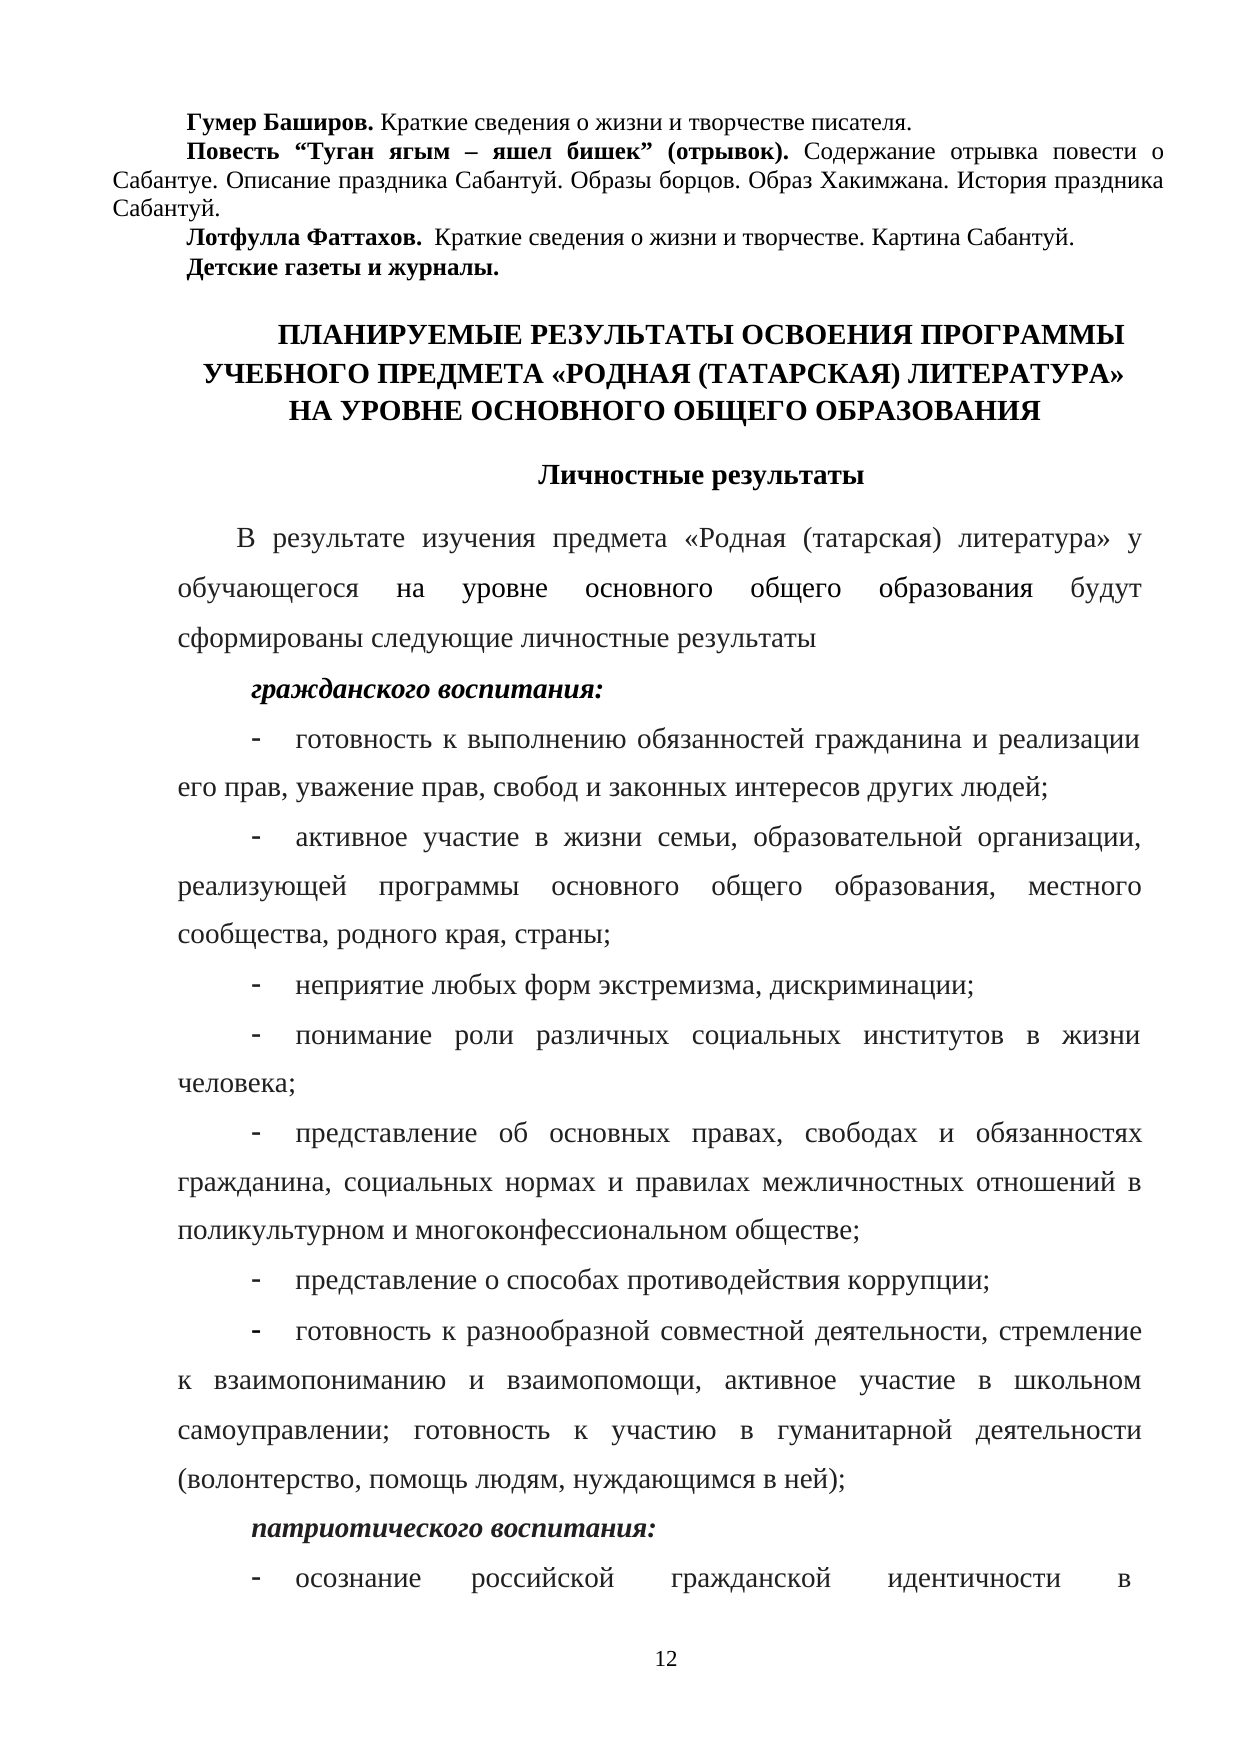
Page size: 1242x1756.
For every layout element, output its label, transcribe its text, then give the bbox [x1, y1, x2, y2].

list готовность к выполнению обязанностей гражданина и реализации его прав, уважение прав, свобод и законных интересов других людей; [177, 721, 1141, 802]
text Повесть “Туган ягым – яшел бишек” (отрывок). Содержание отрывка повести о Сабантуе. Описание праздника Сабантуй. Образы борцов. Образ Хакимжана. История праздника Сабантуй. [112, 136, 1165, 222]
text В результате изучения предмета «Родная (татарская) литература» у обучающегося на уровне основного общего образования будут сформированы следующие личностные результаты [177, 520, 1142, 654]
text ПЛАНИРУЕМЫЕ РЕЗУЛЬТАТЫ ОСВОЕНИЯ ПРОГРАММЫ УЧЕБНОГО ПРЕДМЕТА «РОДНАЯ (ТАТАРСКАЯ) ЛИТЕРАТУРА» [202, 317, 1177, 389]
list представление о способах противодействия коррупции; [251, 1262, 1177, 1296]
text гражданского воспитания: [251, 671, 1177, 704]
text НА УРОВНЕ ОСНОВНОГО ОБЩЕГО ОБРАЗОВАНИЯ [288, 394, 1177, 427]
list неприятие любых форм экстремизма, дискриминации; [251, 967, 1177, 1000]
text патриотического воспитания: [251, 1511, 1177, 1544]
text Личностные результаты [538, 457, 1177, 491]
list понимание роли различных социальных институтов в жизни человека; [177, 1017, 1141, 1098]
list готовность к разнообразной совместной деятельности, стремление к взаимопониманию и взаимопомощи, активное участие в школьном самоуправлении; готовность к участию в гуманитарной деятельности (волонтерство, помощь людям, нуждающимся в ней); [177, 1313, 1142, 1494]
text Гумер Баширов. Краткие сведения о жизни и творчестве писателя. [186, 107, 1177, 136]
text Детские газеты и журналы. [186, 252, 1177, 280]
list осознание российской гражданской идентичности в [251, 1560, 1177, 1594]
list активное участие в жизни семьи, образовательной организации, реализующей программы основного общего образования, местного сообщества, родного края, страны; [177, 819, 1142, 950]
text Лотфулла Фаттахов. Краткие сведения о жизни и творчестве. Картина Сабантуй. [186, 222, 1177, 251]
list представление об основных правах, свободах и обязанностях гражданина, социальных нормах и правилах межличностных отношений в поликультурном и многоконфессиональном обществе; [177, 1115, 1142, 1246]
